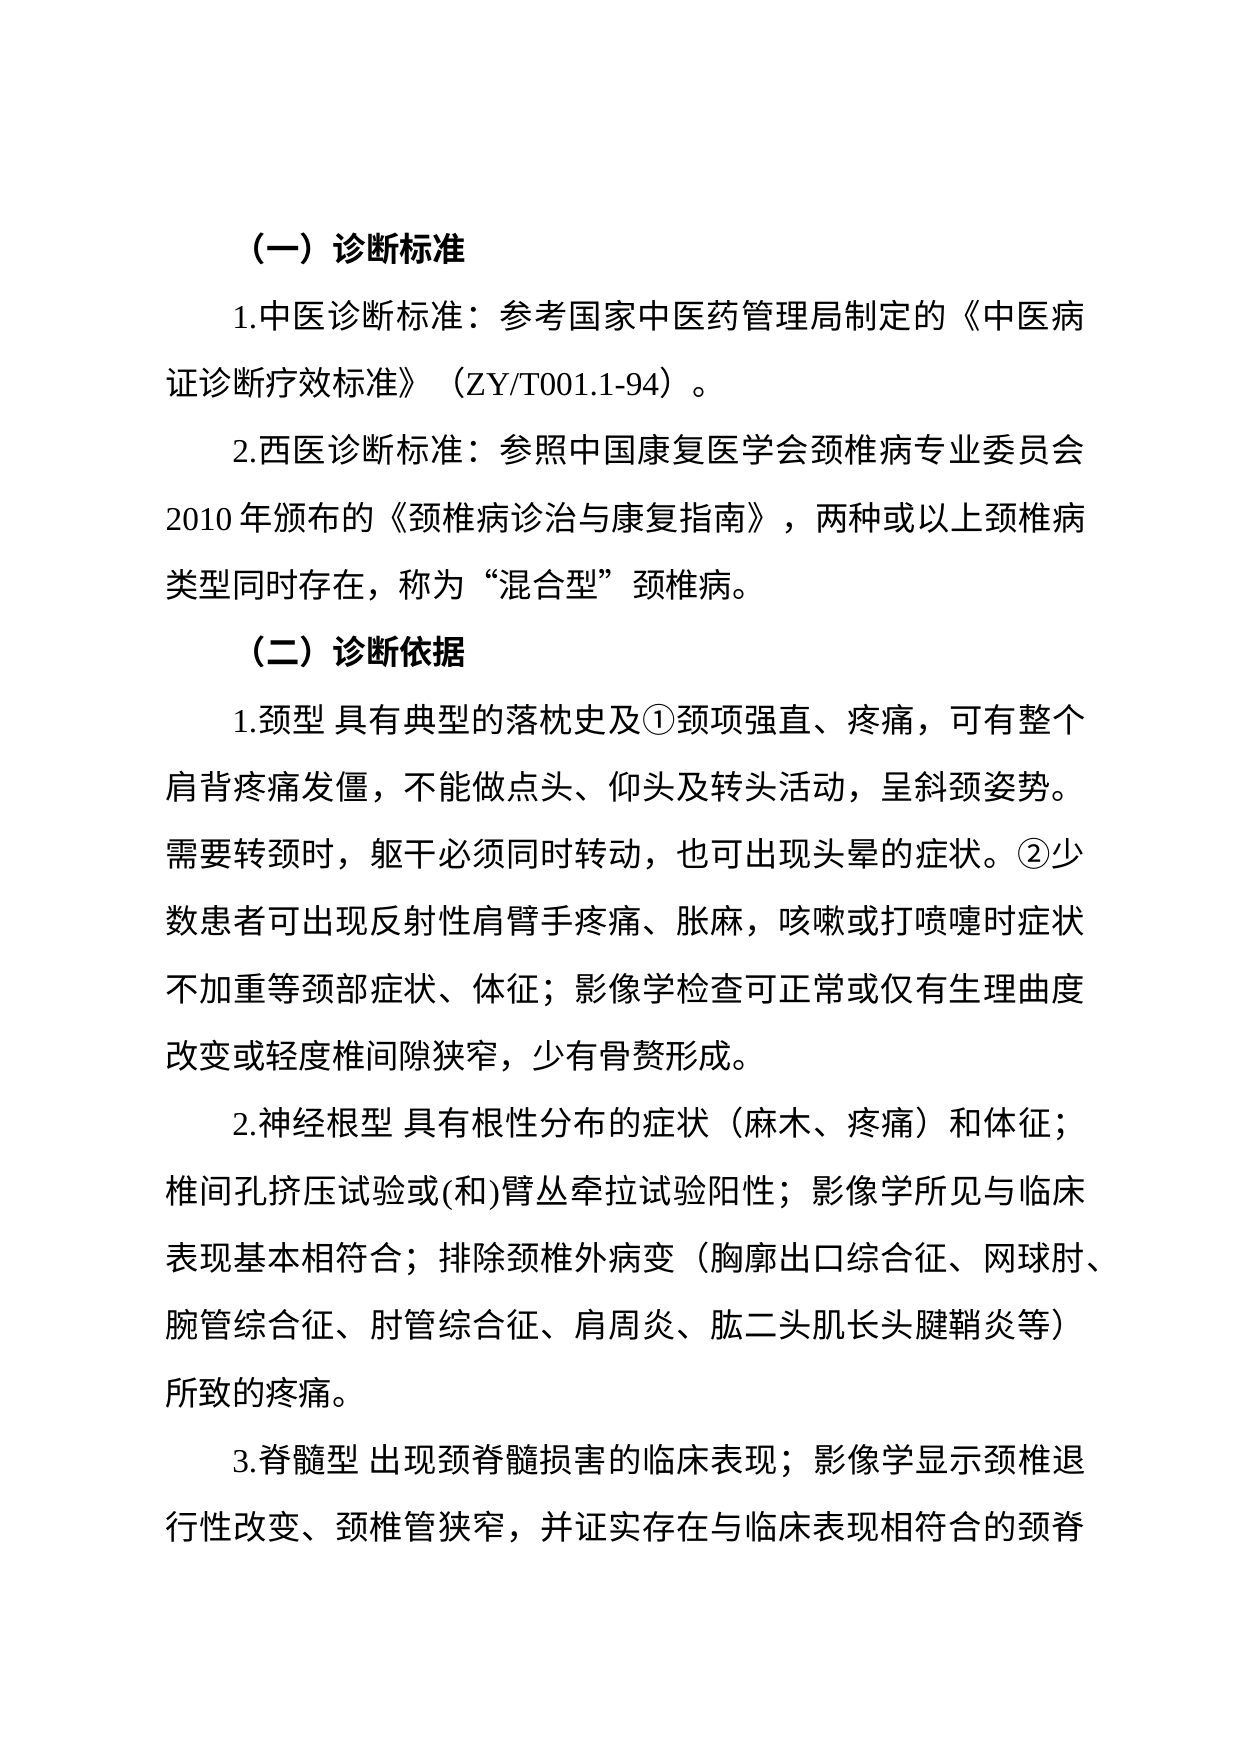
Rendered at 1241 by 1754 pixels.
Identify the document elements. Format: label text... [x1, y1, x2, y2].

text 2.西医诊断标准：参照中国康复医学会颈椎病专业委员会2010年颁布的《颈椎病诊治与康复指南》，两种或以上颈椎病类型同时存在，称为“混合型”颈椎病。 [165, 415, 1087, 617]
text 2.神经根型 具有根性分布的症状（麻木、疼痛）和体征；椎间孔挤压试验或(和)臂丛牵拉试验阳性；影像学所见与临床表现基本相符合；排除颈椎外病变（胸廓出口综合征、网球肘、腕管综合征、肘管综合征、肩周炎、肱二头肌长头腱鞘炎等）所致的疼痛。 [165, 1088, 1087, 1424]
text （二）诊断依据 [165, 617, 1087, 684]
text （一）诊断标准 [165, 213, 1087, 280]
text 1.中医诊断标准：参考国家中医药管理局制定的《中医病证诊断疗效标准》（ZY/T001.1-94）。 [165, 280, 1087, 415]
text 1.颈型 具有典型的落枕史及①颈项强直、疼痛，可有整个肩背疼痛发僵，不能做点头、仰头及转头活动，呈斜颈姿势。需要转颈时，躯干必须同时转动，也可出现头晕的症状。②少数患者可出现反射性肩臂手疼痛、胀麻，咳嗽或打喷嚏时症状不加重等颈部症状、体征；影像学检查可正常或仅有生理曲度改变或轻度椎间隙狭窄，少有骨赘形成。 [165, 684, 1087, 1088]
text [165, 1424, 1087, 1559]
